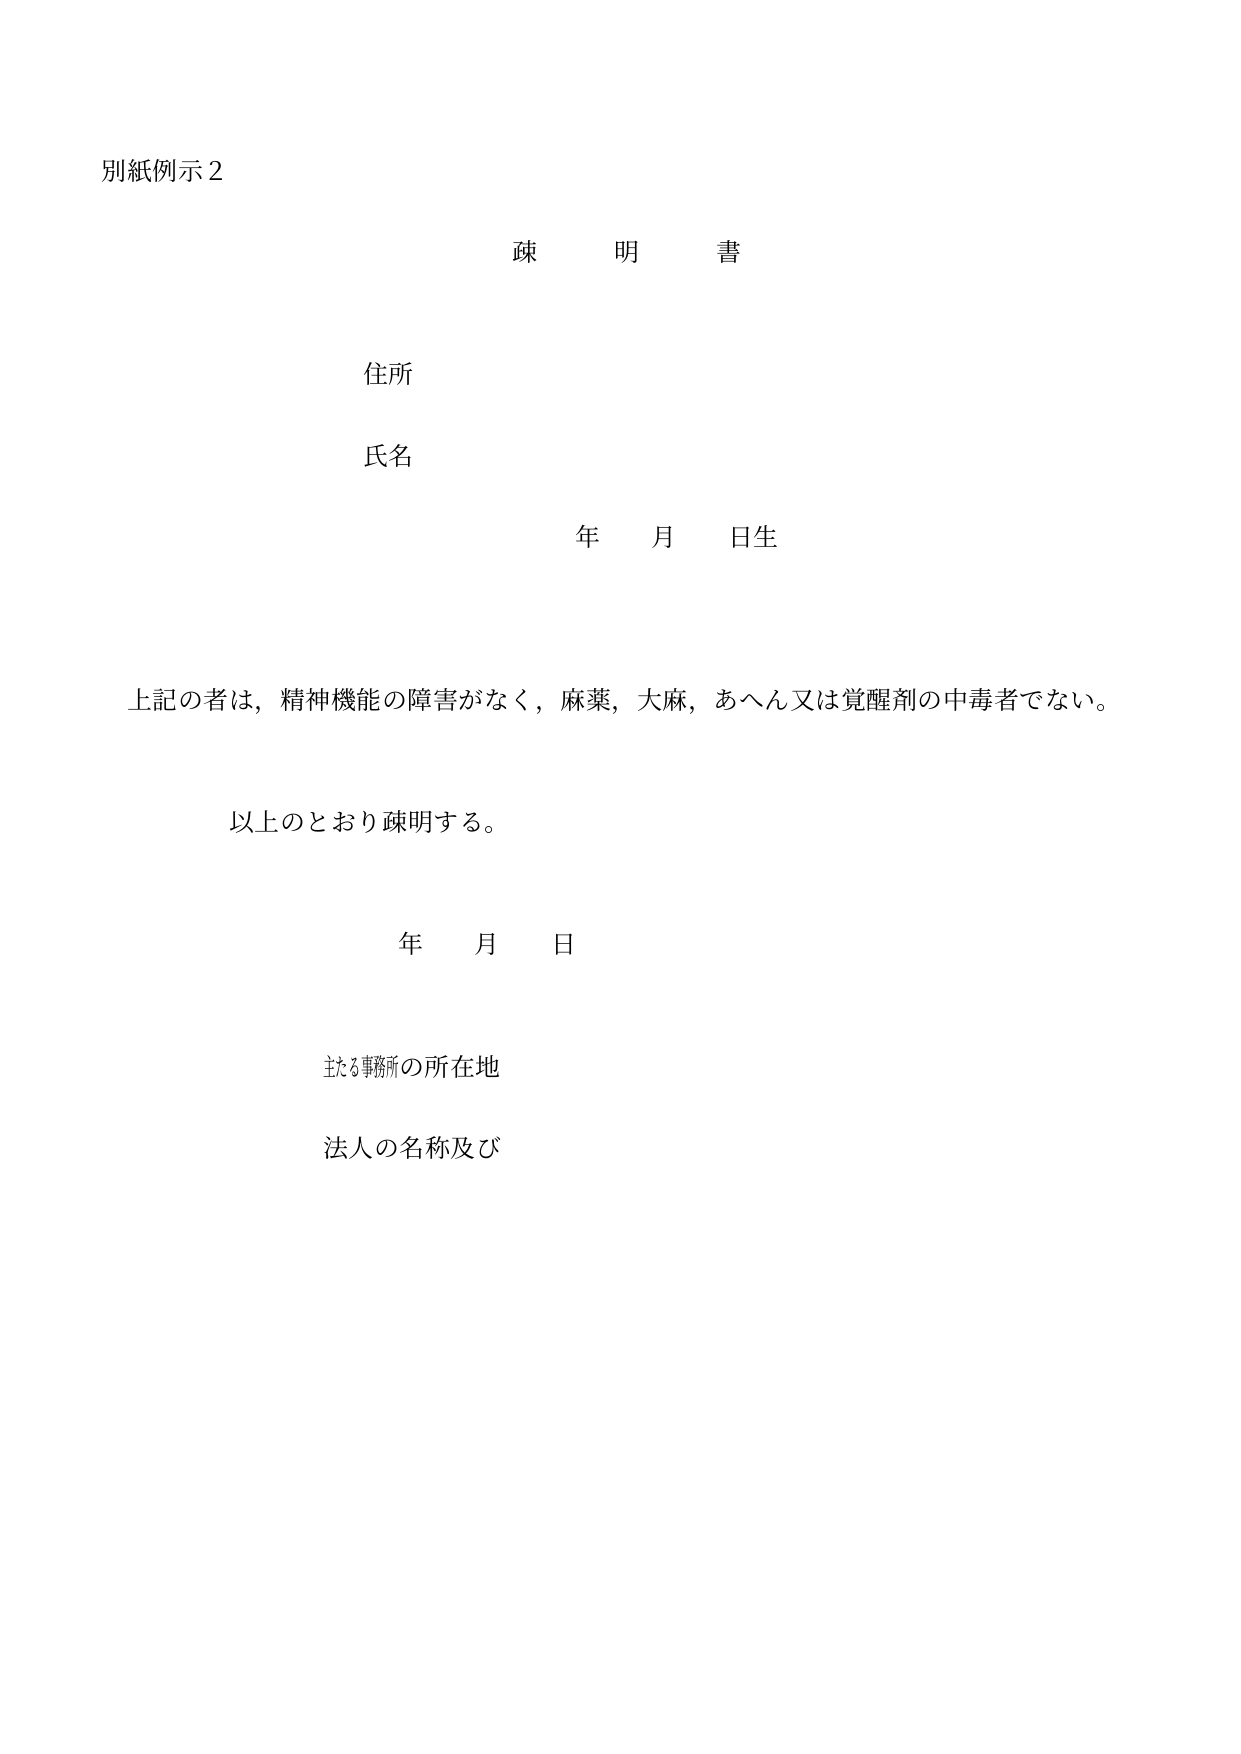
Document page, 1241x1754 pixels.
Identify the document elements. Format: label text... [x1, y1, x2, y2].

text 上記の者は，精神機能の障害がなく，麻薬，大麻，あへん又は覚醒剤の中毒者でない。 [102, 677, 1152, 718]
text 疎 明 書 [102, 229, 1152, 270]
text 主たる事務所の所在地 [102, 1044, 1152, 1084]
text 年 月 日生 [102, 514, 1152, 555]
text 氏名 [102, 433, 1152, 473]
text 以上のとおり疎明する。 [102, 799, 1152, 840]
text 住所 [102, 351, 1152, 392]
text 年 月 日 [102, 921, 1152, 962]
text 法人の名称及び [102, 1125, 1152, 1166]
text 別紙例示２ [102, 148, 1152, 188]
